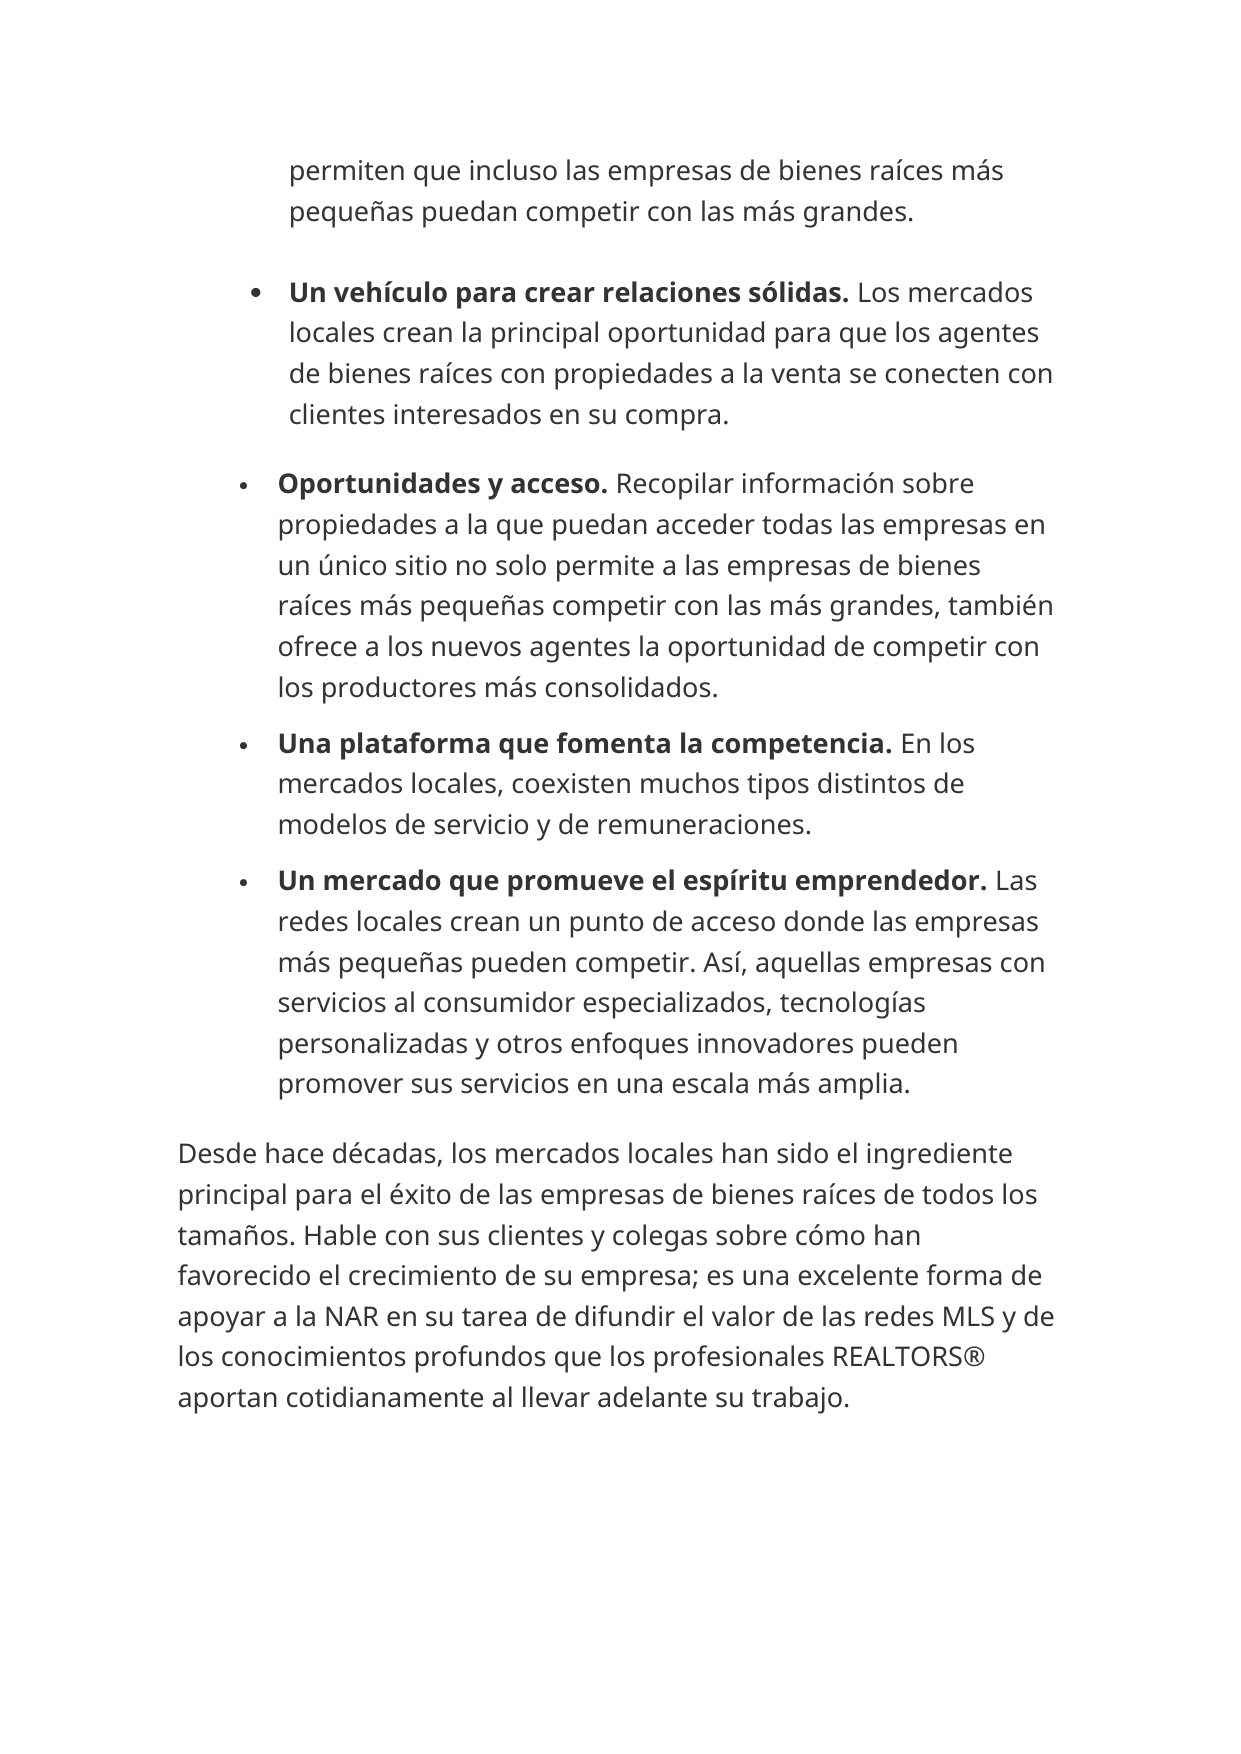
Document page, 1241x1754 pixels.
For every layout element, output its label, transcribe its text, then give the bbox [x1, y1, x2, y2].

text Desde hace décadas, los mercados locales han sido el ingrediente principal para el éxito de las empresas de bienes raíces de todos los tamaños. Hable con sus clientes y colegas sobre cómo han favorecido el crecimiento de su empresa; es una excelente forma de apoyar a la NAR en su tarea de difundir el valor de las redes MLS y de los conocimientos profundos que los profesionales REALTORS® aportan cotidianamente al llevar adelante su trabajo. [177, 1131, 1063, 1415]
list Oportunidades y acceso. Recopilar información sobre propiedades a la que puedan acceder todas las empresas en un único sitio no solo permite a las empresas de bienes raíces más pequeñas competir con las más grandes, también ofrece a los nuevos agentes la oportunidad de competir con los productores más consolidados. [240, 461, 1063, 705]
list Una plataforma que fomenta la competencia. En los mercados locales, coexisten muchos tipos distintos de modelos de servicio y de remuneraciones. [240, 721, 1063, 842]
list Un vehículo para crear relaciones sólidas. Los mercados locales crean la principal oportunidad para que los agentes de bienes raíces con propiedades a la venta se conecten con clientes interesados en su compra. [251, 269, 1078, 432]
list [251, 148, 1063, 229]
list Un mercado que promueve el espíritu emprendedor. Las redes locales crean un punto de acceso donde las empresas más pequeñas pueden competir. Así, aquellas empresas con servicios al consumidor especializados, tecnologías personalizadas y otros enfoques innovadores pueden promover sus servicios en una escala más amplia. [240, 858, 1063, 1102]
